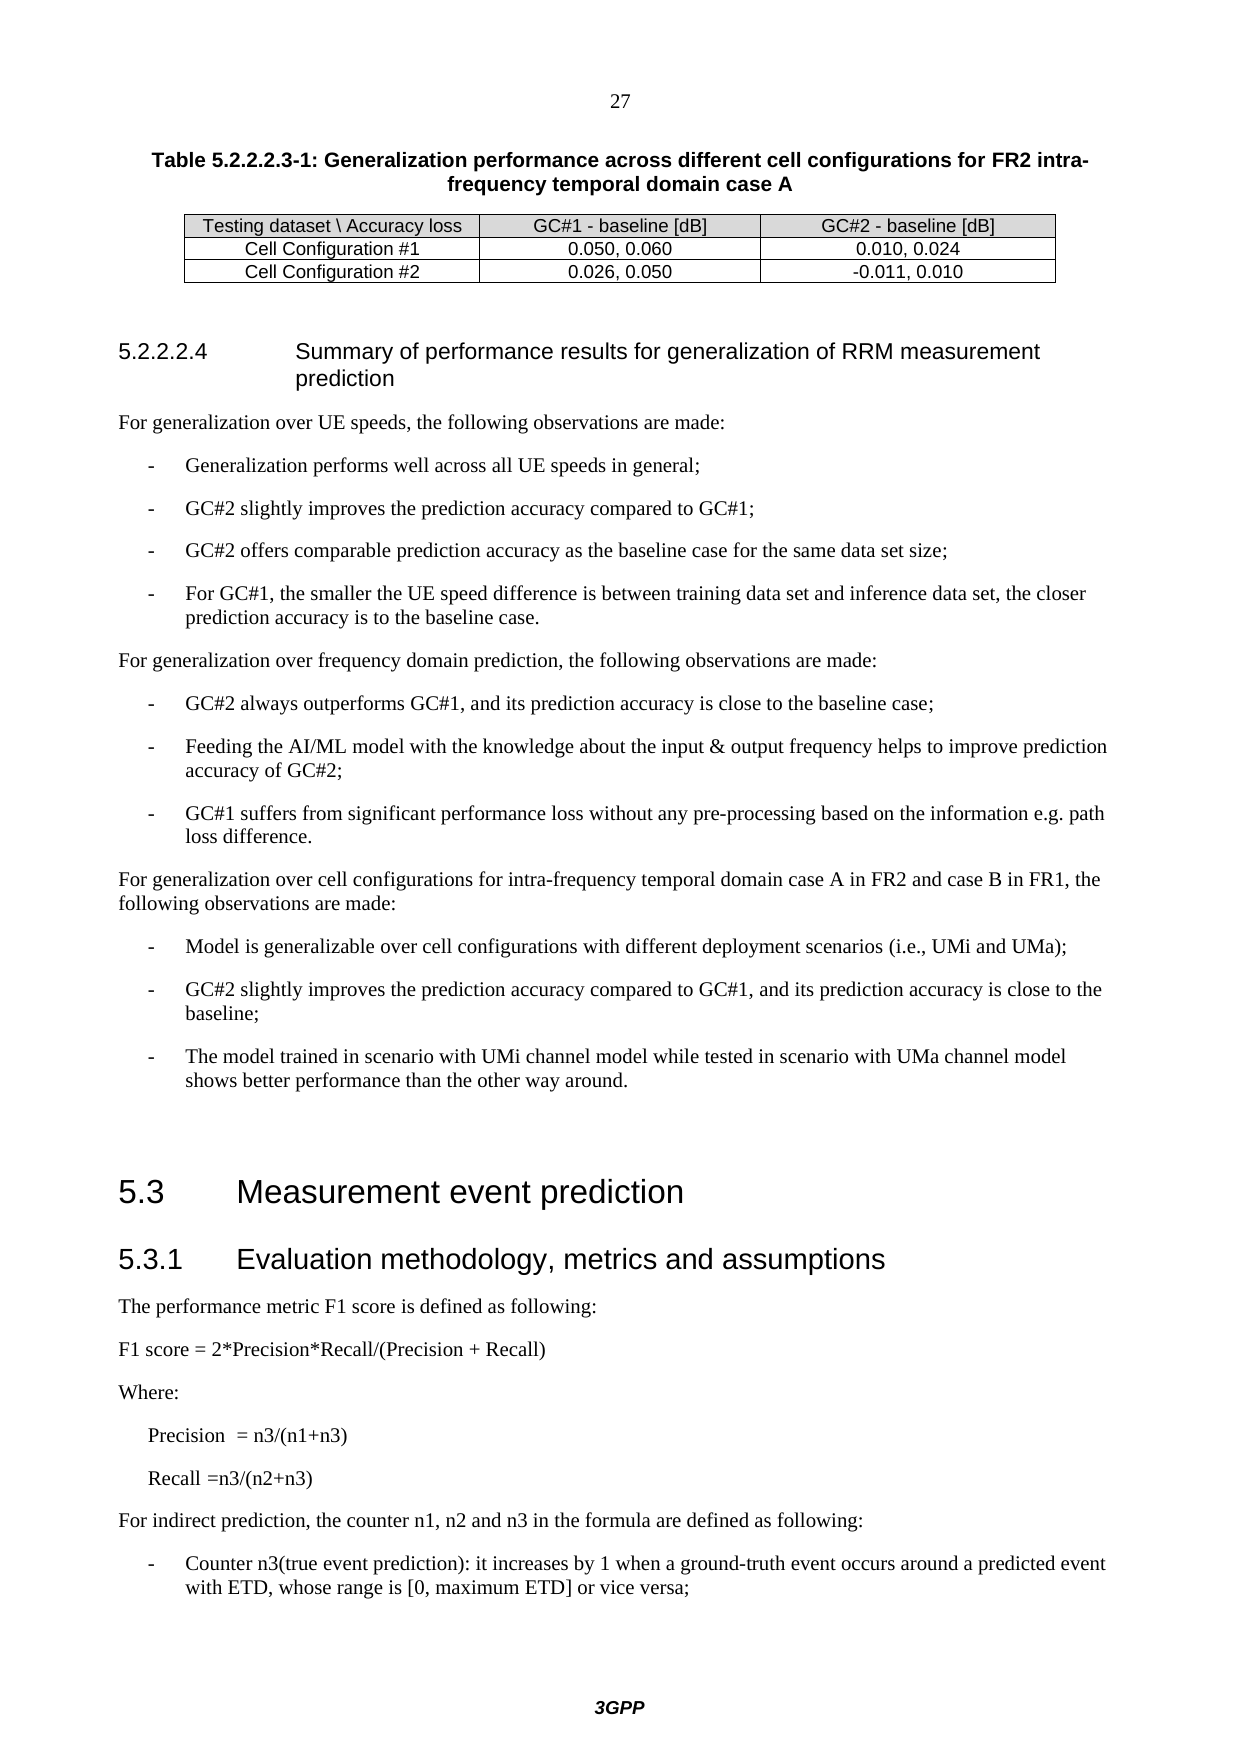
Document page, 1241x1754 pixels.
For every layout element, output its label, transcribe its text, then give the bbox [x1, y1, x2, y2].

list GC#2 slightly improves the prediction accuracy compared to GC#1, and its prediction accuracy is close to the baseline; [148, 977, 1122, 1025]
text Precision = n3/(n1+n3) [118, 1423, 1122, 1447]
text The performance metric F1 score is defined as following: [118, 1294, 1122, 1318]
subtitle 5.3 Measurement event prediction [118, 1172, 1122, 1211]
list Generalization performs well across all UE speeds in general; [148, 453, 1122, 477]
text F1 score = 2*Precision*Recall/(Precision + Recall) [118, 1337, 1122, 1361]
list Counter n3(true event prediction): it increases by 1 when a ground-truth event occurs around a predicted event with ETD, whose range is [0, maximum ETD] or vice versa; [148, 1551, 1122, 1599]
subtitle 5.3.1 Evaluation methodology, metrics and assumptions [118, 1242, 1122, 1276]
table_cell -0.011, 0.010 [761, 260, 1055, 282]
table_cell Cell Configuration #2 [185, 260, 479, 282]
list The model trained in scenario with UMi channel model while tested in scenario with UMa channel model shows better performance than the other way around. [148, 1044, 1122, 1092]
table_header GC#1 - baseline [dB] [480, 215, 760, 237]
table_header Testing dataset \ Accuracy loss [185, 215, 479, 237]
text For indirect prediction, the counter n1, n2 and n3 in the formula are defined as following: [118, 1508, 1122, 1532]
subtitle 5.2.2.2.4 Summary of performance results for generalization of RRM measurement prediction [118, 338, 1122, 391]
list Feeding the AI/ML model with the knowledge about the input & output frequency helps to improve prediction accuracy of GC#2; [148, 733, 1122, 782]
text Recall =n3/(n2+n3) [118, 1466, 1122, 1489]
list GC#2 offers comparable prediction accuracy as the baseline case for the same data set size; [148, 538, 1122, 562]
text For generalization over cell configurations for intra-frequency temporal domain case A in FR2 and case B in FR1, the following observations are made: [118, 867, 1122, 915]
table_cell Cell Configuration #1 [185, 238, 479, 259]
text Table 5.2.2.2.3-1: Generalization performance across different cell configurations for FR2 intra-frequency temporal domain case A [118, 147, 1122, 195]
list GC#2 always outperforms GC#1, and its prediction accuracy is close to the baseline case; [148, 691, 1122, 715]
list Model is generalizable over cell configurations with different deployment scenarios (i.e., UMi and UMa); [148, 934, 1122, 958]
table_cell 0.010, 0.024 [761, 238, 1055, 259]
list GC#2 slightly improves the prediction accuracy compared to GC#1; [148, 495, 1122, 519]
text For generalization over UE speeds, the following observations are made: [118, 410, 1122, 434]
table_header GC#2 - baseline [dB] [761, 215, 1055, 237]
text For generalization over frequency domain prediction, the following observations are made: [118, 648, 1122, 672]
text Where: [118, 1380, 1122, 1404]
table_cell 0.050, 0.060 [480, 238, 760, 259]
list For GC#1, the smaller the UE speed difference is between training data set and inference data set, the closer prediction accuracy is to the baseline case. [148, 581, 1122, 629]
list GC#1 suffers from significant performance loss without any pre-processing based on the information e.g. path loss difference. [148, 800, 1122, 848]
table_cell 0.026, 0.050 [480, 260, 760, 282]
